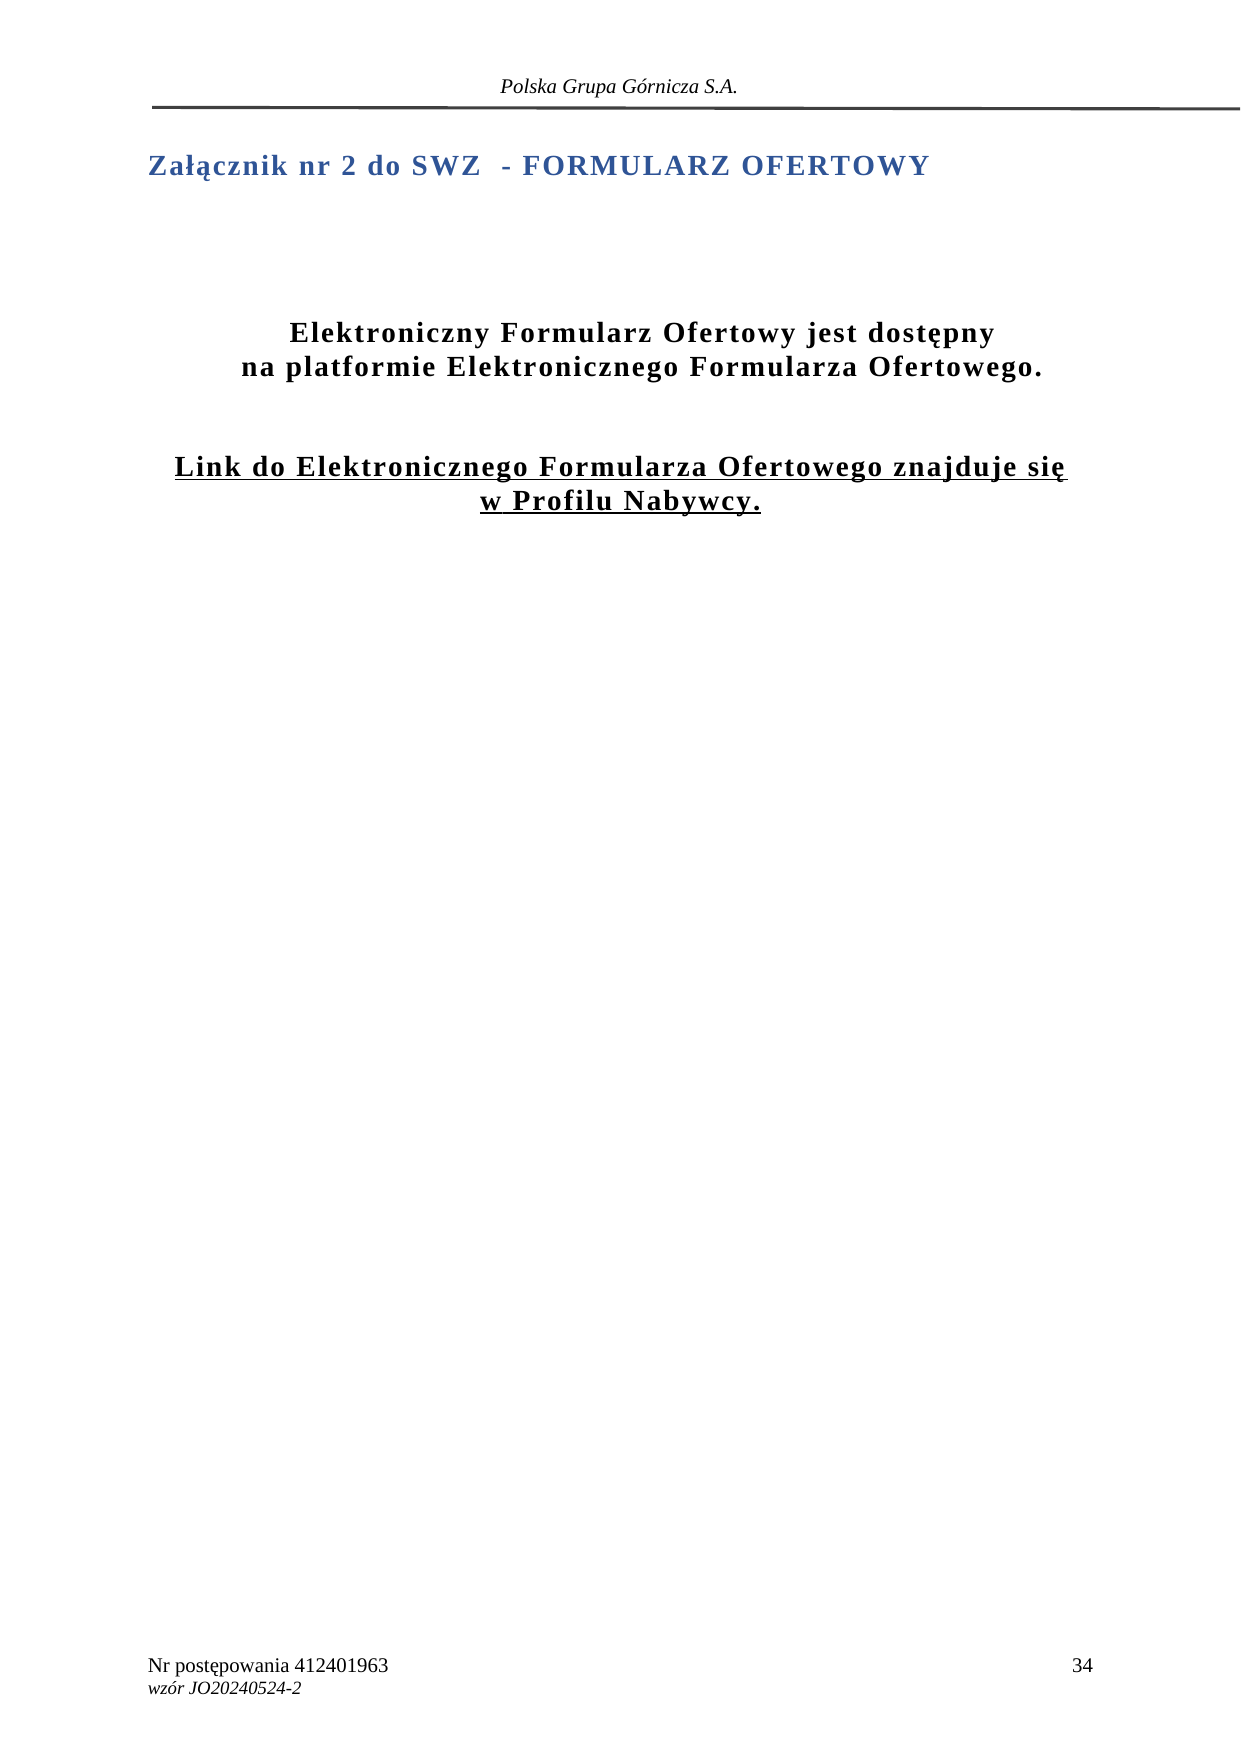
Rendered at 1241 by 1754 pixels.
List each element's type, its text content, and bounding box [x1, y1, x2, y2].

text Elektroniczny Formularz Ofertowy jest dostępny na platformie Elektronicznego Formularza Ofertowego. [192, 315, 1093, 382]
text Załącznik nr 2 do SWZ - FORMULARZ OFERTOWY [148, 148, 1093, 181]
text Link do Elektronicznego Formularza Ofertowego znajduje się w Profilu Nabywcy. [148, 449, 1093, 517]
